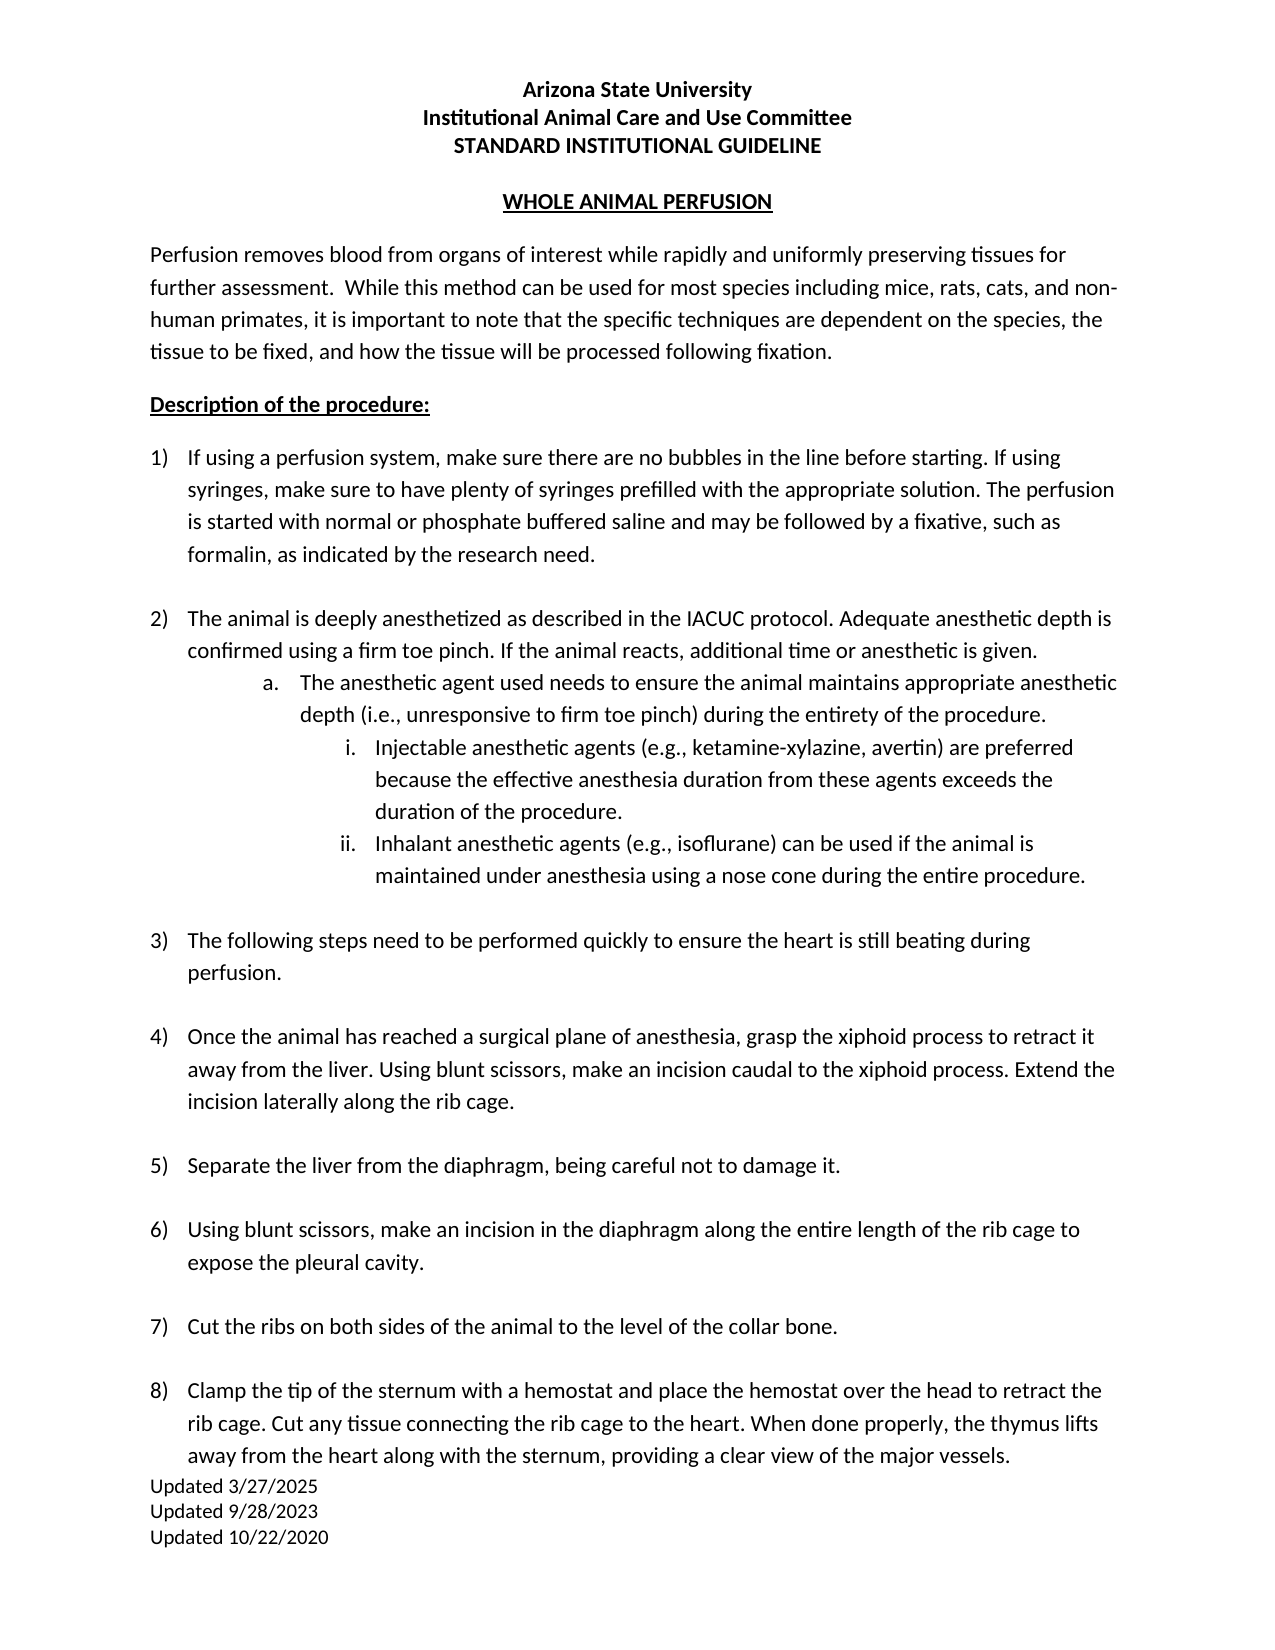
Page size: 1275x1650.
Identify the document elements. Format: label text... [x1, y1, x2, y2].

text Perfusion removes blood from organs of interest while rapidly and uniformly preserving tissues for further assessment. While this method can be used for most species including mice, rats, cats, and non-human primates, it is important to note that the specific techniques are dependent on the species, the tissue to be fixed, and how the tissue will be processed following fixation. [150, 241, 1125, 365]
list The animal is deeply anesthetized as described in the IACUC protocol. Adequate anesthetic depth is confirmed using a firm toe pinch. If the animal reacts, additional time or anesthetic is given. [150, 604, 1125, 664]
text STANDARD INSTITUTIONAL GUIDELINE [150, 131, 1125, 159]
list Once the animal has reached a surgical plane of anesthesia, grasp the xiphoid process to retract it away from the liver. Using blunt scissors, make an incision caudal to the xiphoid process. Extend the incision laterally along the rib cage. [150, 1022, 1125, 1115]
text Arizona State University [150, 75, 1125, 103]
list Using blunt scissors, make an incision in the diaphragm along the entire length of the rib cage to expose the pleural cavity. [150, 1216, 1125, 1276]
list If using a perfusion system, make sure there are no bubbles in the line before starting. If using syringes, make sure to have plenty of syringes prefilled with the appropriate solution. The perfusion is started with normal or phosphate buffered saline and may be followed by a fixative, such as formalin, as indicated by the research need. [150, 443, 1125, 568]
list Clamp the tip of the sternum with a hemostat and place the hemostat over the head to retract the rib cage. Cut any tissue connecting the rib cage to the heart. When done properly, the thymus lifts away from the heart along with the sternum, providing a clear view of the major vessels. [150, 1377, 1125, 1469]
list Inhalant anesthetic agents (e.g., isoflurane) can be used if the animal is maintained under anesthesia using a nose cone during the entire procedure. [356, 829, 1125, 889]
list Cut the ribs on both sides of the animal to the level of the collar bone. [150, 1312, 1125, 1340]
list Injectable anesthetic agents (e.g., ketamine-xylazine, avertin) are preferred because the effective anesthesia duration from these agents exceeds the duration of the procedure. [356, 733, 1125, 825]
list Separate the liver from the diaphragm, being careful not to damage it. [150, 1151, 1125, 1179]
list The anesthetic agent used needs to ensure the animal maintains appropriate anesthetic depth (i.e., unresponsive to firm toe pinch) during the entirety of the procedure. [262, 668, 1125, 729]
text Institutional Animal Care and Use Committee [150, 103, 1125, 131]
text Description of the procedure: [150, 390, 1125, 418]
list The following steps need to be performed quickly to ensure the heart is still beating during perfusion. [150, 926, 1125, 986]
text Whole Animal Perfusion [150, 187, 1125, 215]
